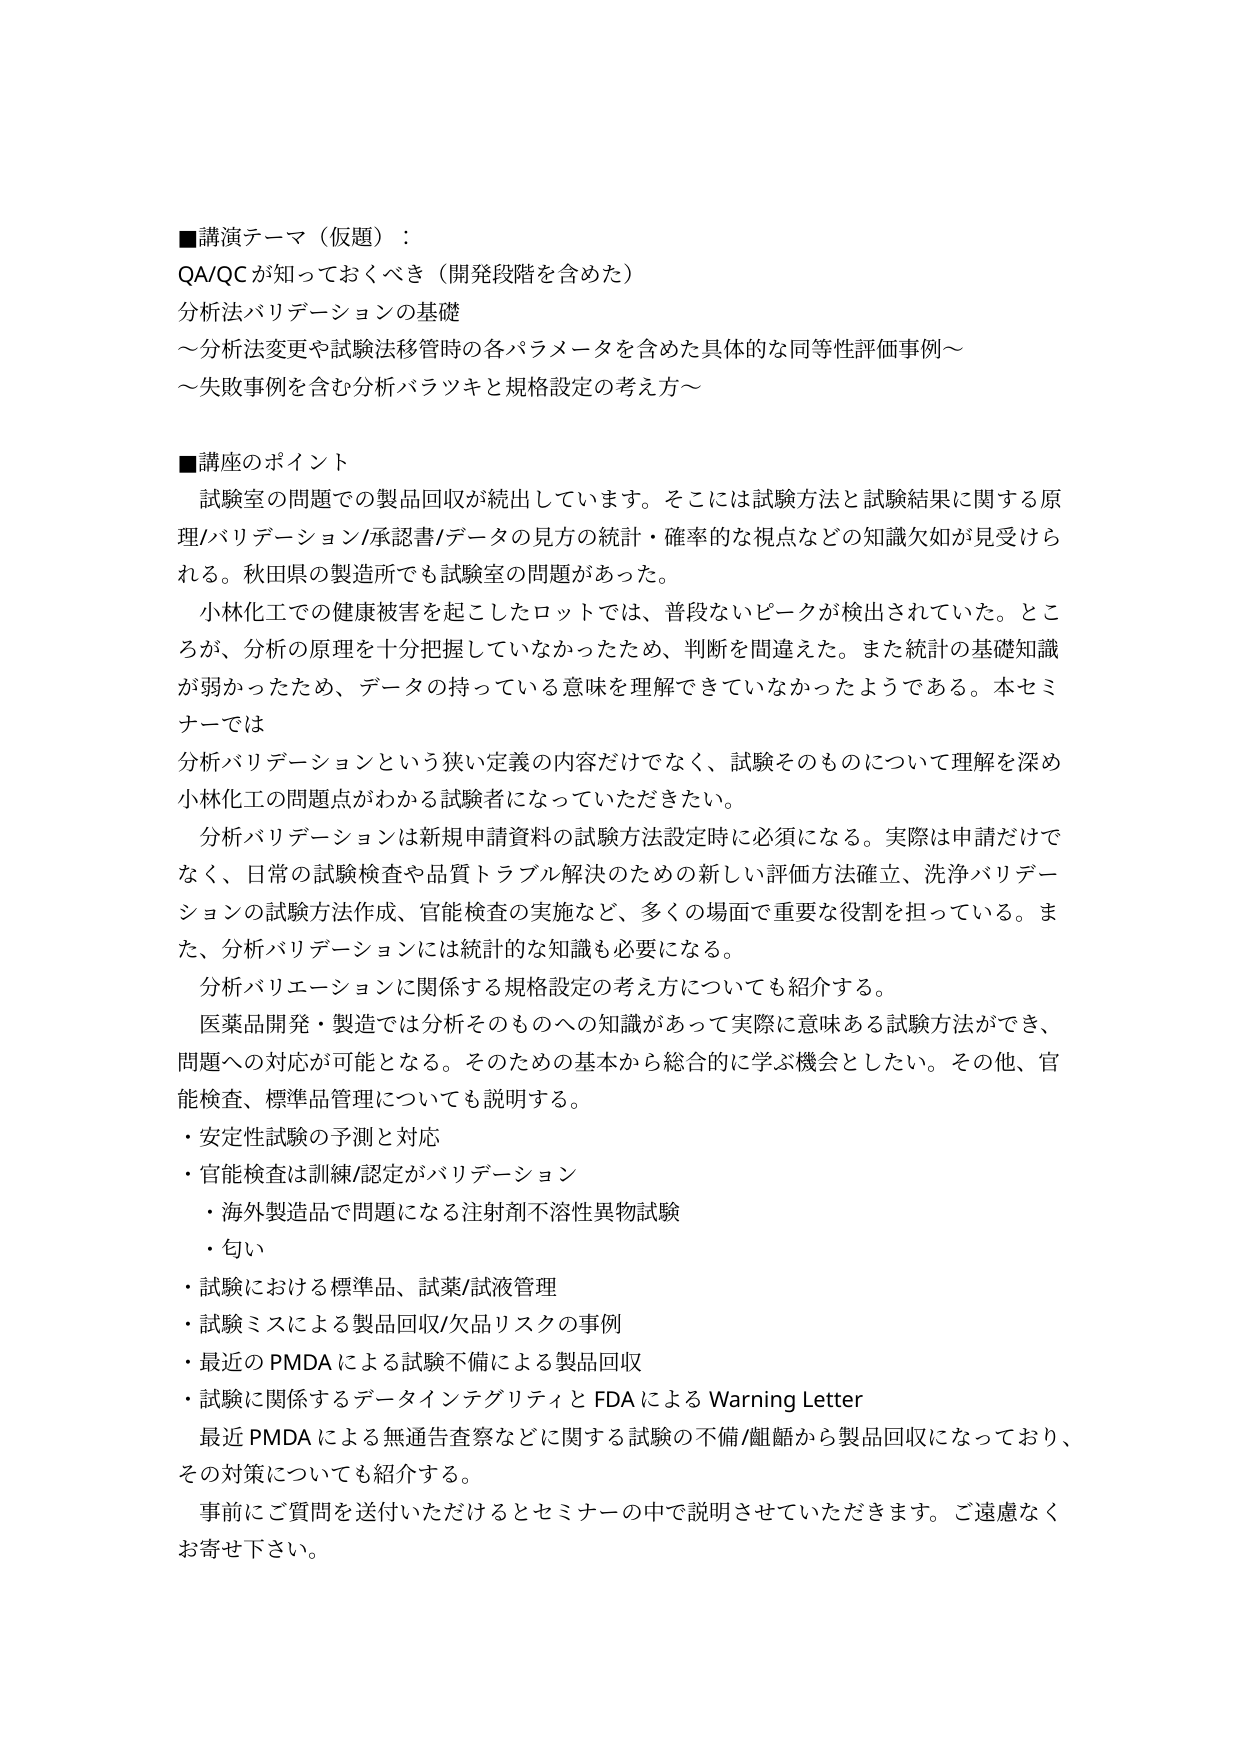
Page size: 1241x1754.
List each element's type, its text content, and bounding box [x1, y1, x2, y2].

text 小林化工での健康被害を起こしたロットでは、普段ないピークが検出されていた。ところが、分析の原理を十分把握していなかったため、判断を間違えた。また統計の基礎知識が弱かったため、データの持っている意味を理解できていなかったようである。本セミナーでは [177, 592, 1063, 742]
text 試験室の問題での製品回収が続出しています。そこには試験方法と試験結果に関する原理/バリデーション/承認書/データの見方の統計・確率的な視点などの知識欠如が見受けられる。秋田県の製造所でも試験室の問題があった。 [177, 479, 1063, 592]
text 最近PMDAによる無通告査察などに関する試験の不備/齟齬から製品回収になっており、その対策についても紹介する。 [177, 1417, 1063, 1492]
text ～分析法変更や試験法移管時の各パラメータを含めた具体的な同等性評価事例～ [177, 329, 1063, 367]
text ・匂い [177, 1229, 1063, 1267]
text ■講演テーマ（仮題）： [177, 217, 1063, 254]
text ・最近のPMDAによる試験不備による製品回収 [177, 1342, 1063, 1379]
text ■講座のポイント [177, 442, 1063, 479]
text 分析法バリデーションの基礎 [177, 292, 1063, 329]
text ・海外製造品で問題になる注射剤不溶性異物試験 [177, 1192, 1063, 1229]
text ・官能検査は訓練/認定がバリデーション [177, 1154, 1063, 1192]
text ・試験における標準品、試薬/試液管理 [177, 1267, 1063, 1304]
text ・試験ミスによる製品回収/欠品リスクの事例 [177, 1304, 1063, 1342]
text 医薬品開発・製造では分析そのものへの知識があって実際に意味ある試験方法ができ、問題への対応が可能となる。そのための基本から総合的に学ぶ機会としたい。その他、官能検査、標準品管理についても説明する。 [177, 1004, 1063, 1117]
text ・安定性試験の予測と対応 [177, 1117, 1063, 1154]
text QA/QCが知っておくべき（開発段階を含めた） [177, 254, 1063, 292]
text 分析バリデーションという狭い定義の内容だけでなく、試験そのものについて理解を深め、小林化工の問題点がわかる試験者になっていただきたい。 [177, 742, 1063, 817]
text 分析バリデーションは新規申請資料の試験方法設定時に必須になる。実際は申請だけでなく、日常の試験検査や品質トラブル解決のための新しい評価方法確立、洗浄バリデーションの試験方法作成、官能検査の実施など、多くの場面で重要な役割を担っている。また、分析バリデーションには統計的な知識も必要になる。 [177, 817, 1063, 967]
text 分析バリエーションに関係する規格設定の考え方についても紹介する。 [177, 967, 1063, 1004]
text ～失敗事例を含む分析バラツキと規格設定の考え方～ [177, 367, 1063, 404]
text ・試験に関係するデータインテグリティとFDAによるWarning Letter [177, 1379, 1063, 1417]
text 事前にご質問を送付いただけるとセミナーの中で説明させていただきます。ご遠慮なくお寄せ下さい。 [177, 1492, 1063, 1567]
